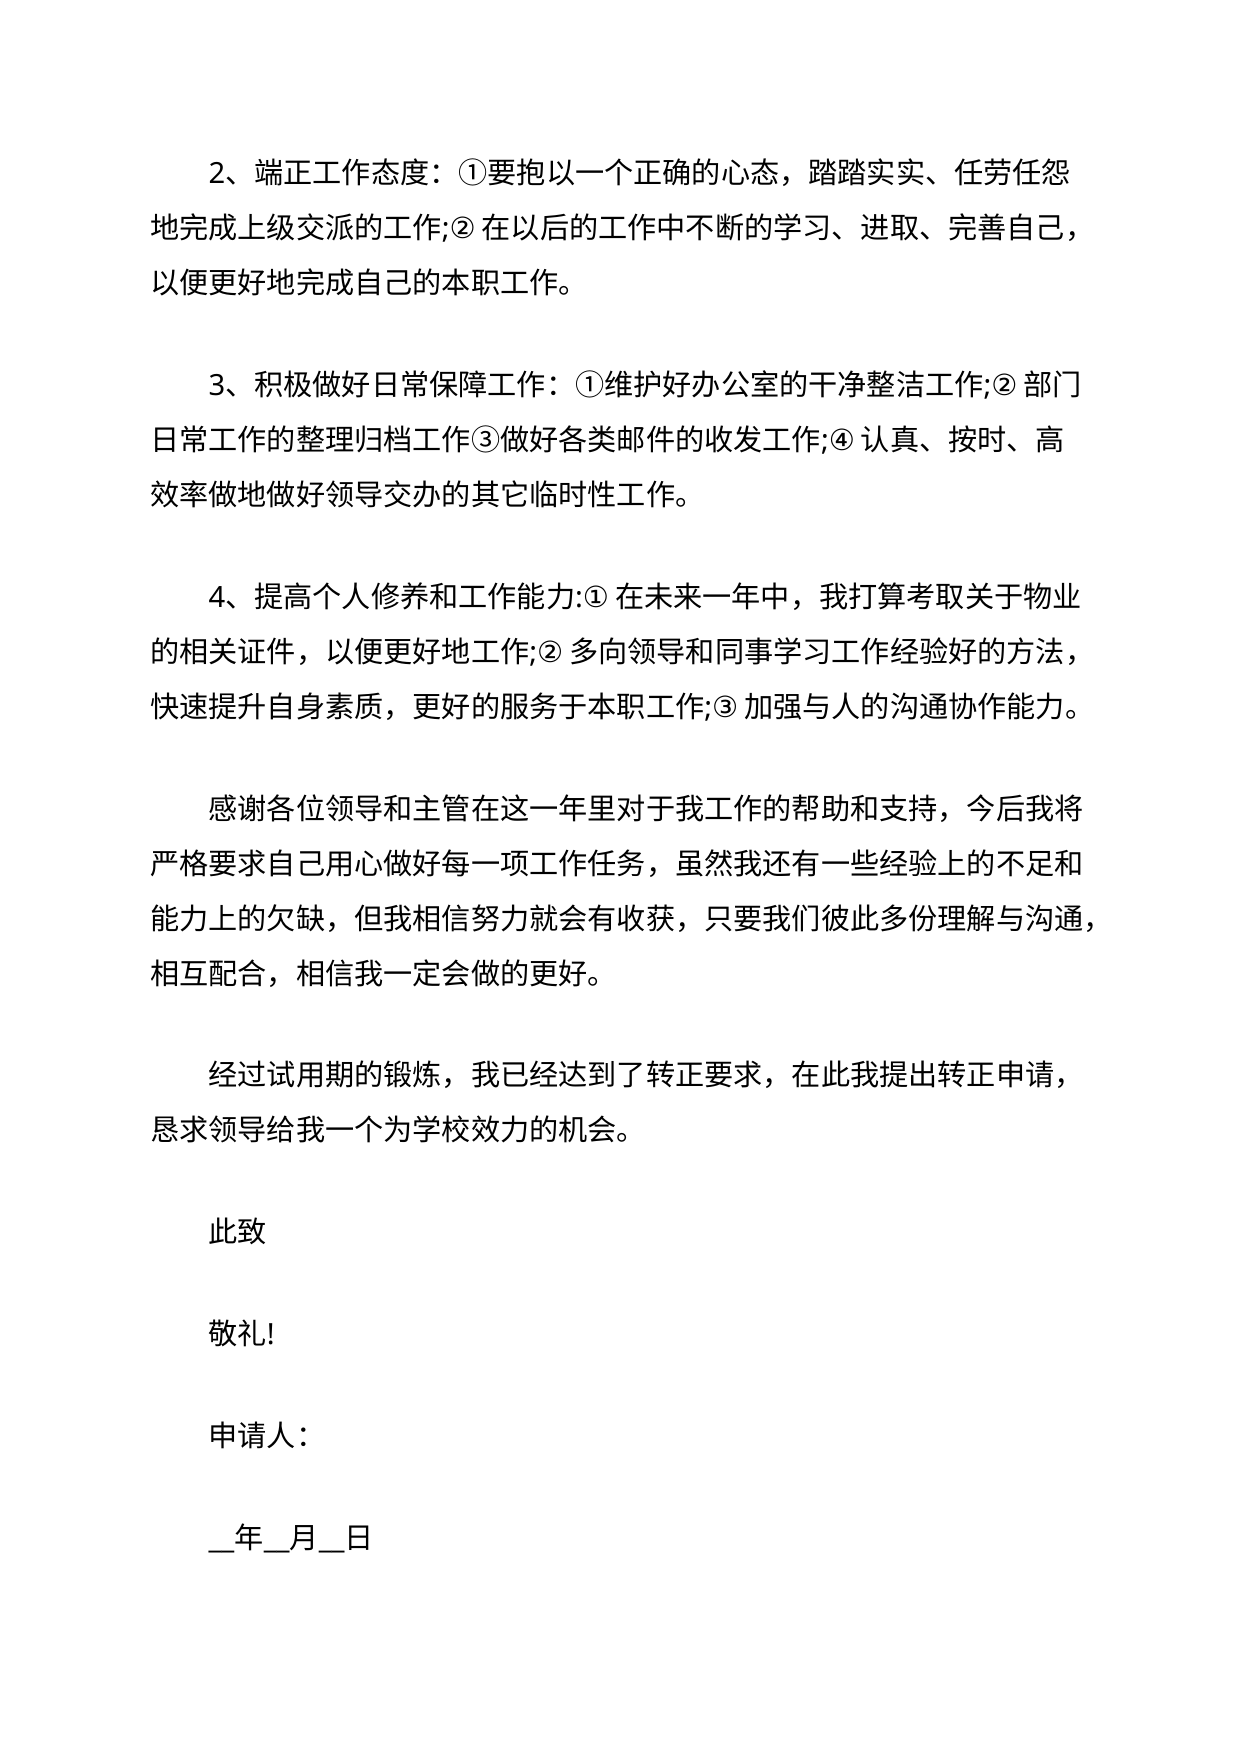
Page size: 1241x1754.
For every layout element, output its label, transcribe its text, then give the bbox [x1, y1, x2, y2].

text 4、提高个人修养和工作能力:①在未来一年中，我打算考取关于物业的相关证件，以便更好地工作;②多向领导和同事学习工作经验好的方法，快速提升自身素质，更好的服务于本职工作;③加强与人的沟通协作能力。 [150, 573, 1090, 726]
text 2、端正工作态度：①要抱以一个正确的心态，踏踏实实、任劳任怨地完成上级交派的工作;②在以后的工作中不断的学习、进取、完善自己，以便更好地完成自己的本职工作。 [150, 150, 1090, 302]
text 经过试用期的锻炼，我已经达到了转正要求，在此我提出转正申请，恳求领导给我一个为学校效力的机会。 [150, 1052, 1090, 1149]
text 3、积极做好日常保障工作：①维护好办公室的干净整洁工作;②部门日常工作的整理归档工作③做好各类邮件的收发工作;④认真、按时、高效率做地做好领导交办的其它临时性工作。 [150, 362, 1090, 514]
text __年__月__日 [150, 1514, 1090, 1557]
text 申请人： [150, 1412, 1090, 1455]
text 敬礼! [150, 1310, 1090, 1353]
text 感谢各位领导和主管在这一年里对于我工作的帮助和支持，今后我将严格要求自己用心做好每一项工作任务，虽然我还有一些经验上的不足和能力上的欠缺，但我相信努力就会有收获，只要我们彼此多份理解与沟通，相互配合，相信我一定会做的更好。 [150, 786, 1090, 992]
text 此致 [150, 1209, 1090, 1251]
